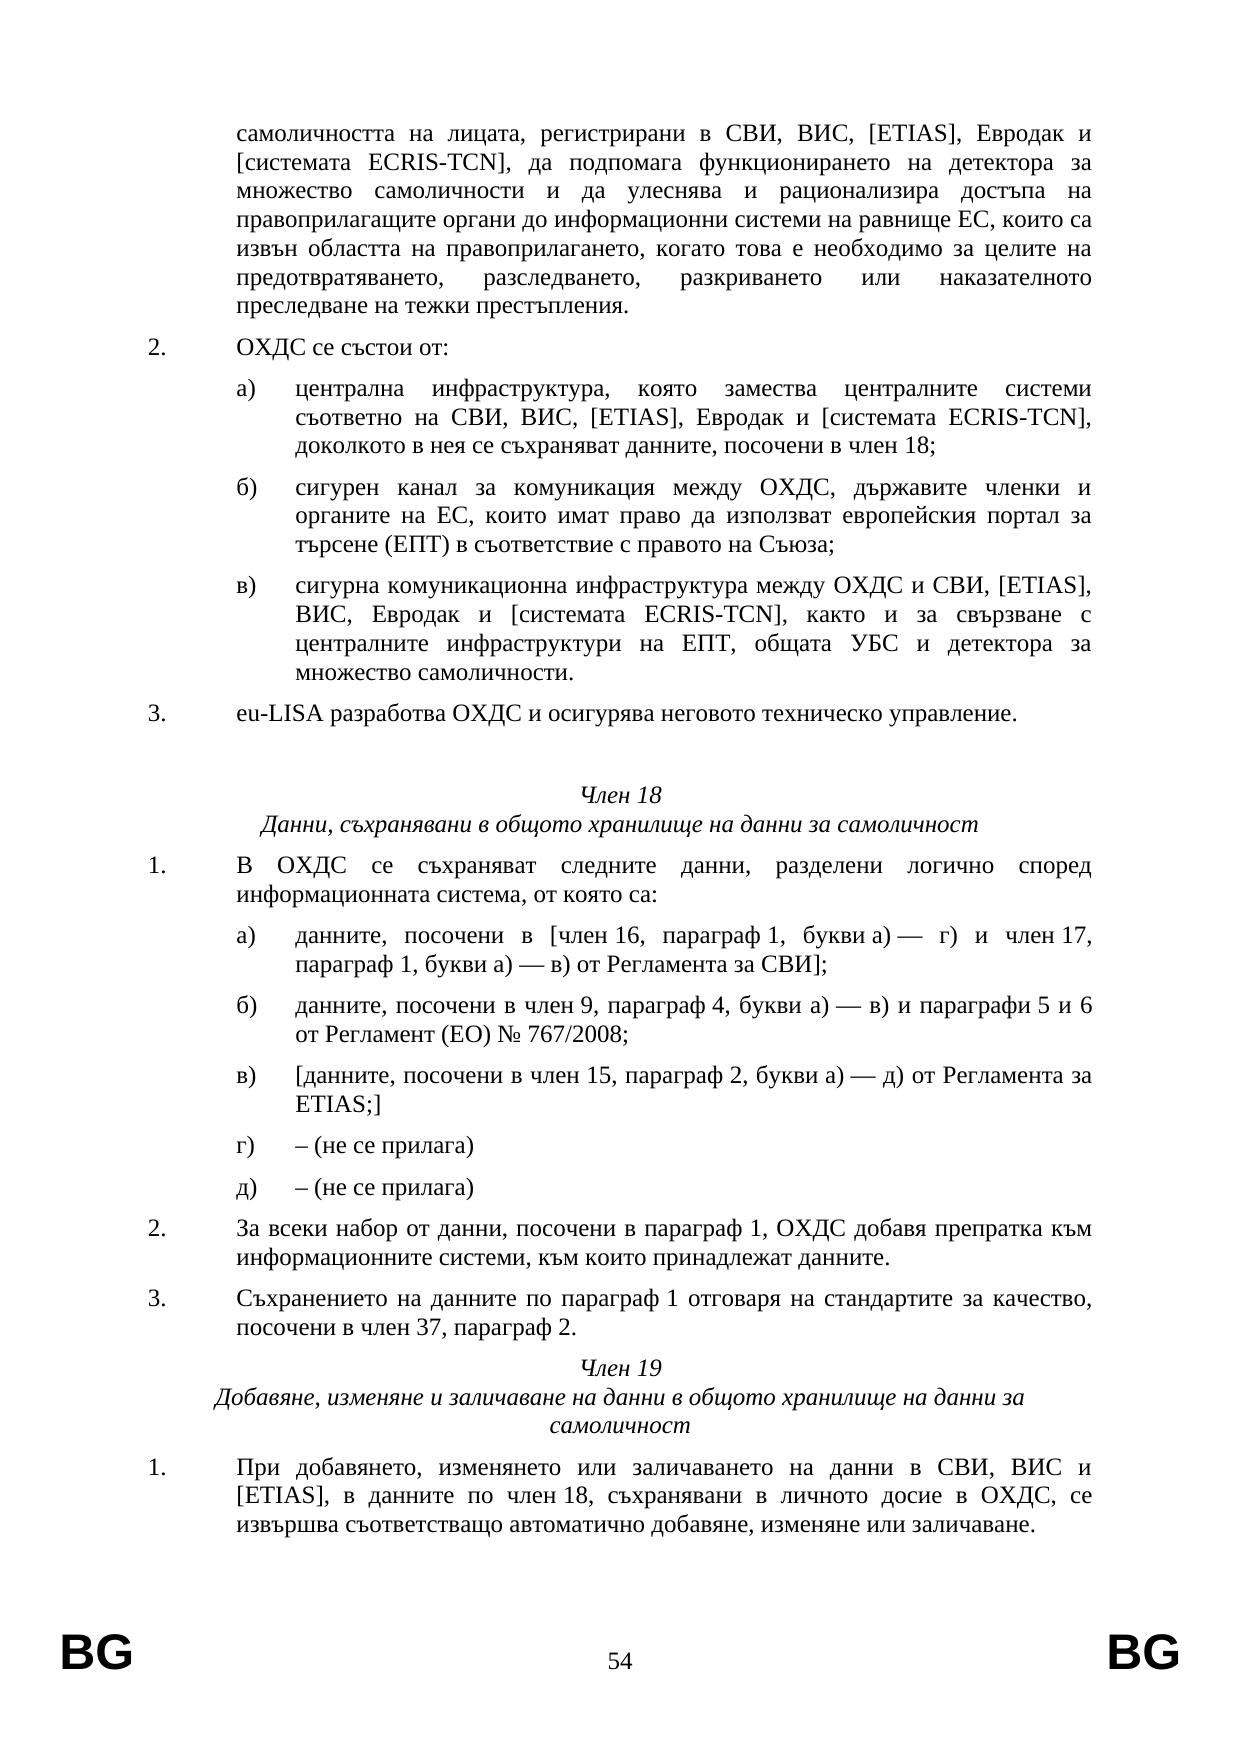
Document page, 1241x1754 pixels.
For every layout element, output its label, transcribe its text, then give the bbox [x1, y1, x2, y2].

text Добавяне, изменяне и заличаване на данни в общото хранилище на данни за самоличност [148, 1382, 1093, 1439]
text а) централна инфраструктура, която замества централните системи съответно на СВИ, ВИС, [ETIAS], Евродак и [системата ECRIS-TCN], доколкото в нея се съхраняват данните, посочени в член 18; [236, 373, 1093, 459]
text 2. ОХДС се състои от: [148, 332, 1093, 361]
text Член 19 [148, 1353, 1093, 1382]
text 1. В ОХДС се съхраняват следните данни, разделени логично според информационната система, от която са: [148, 851, 1093, 908]
text 3. eu-LISA разработва ОХДС и осигурява неговото техническо управление. [148, 698, 1093, 727]
text в) [данните, посочени в член 15, параграф 2, букви а) — д) от Регламента за ETIAS;] [236, 1061, 1093, 1118]
text в) сигурна комуникационна инфраструктура между ОХДС и СВИ, [ETIAS], ВИС, Евродак и [системата ECRIS-TCN], както и за свързване с централните инфраструктури на ЕПТ, общата УБС и детектора за множество самоличности. [236, 571, 1093, 686]
text Член 18 [148, 781, 1093, 809]
text 2. За всеки набор от данни, посочени в параграф 1, ОХДС добавя препратка към информационните системи, към които принадлежат данните. [148, 1213, 1093, 1271]
text д) – (не се прилага) [236, 1172, 1093, 1201]
text б) данните, посочени в член 9, параграф 4, букви а) — в) и параграфи 5 и 6 от Регламент (ЕО) № 767/2008; [236, 991, 1093, 1048]
text 3. Съхранението на данните по параграф 1 отговаря на стандартите за качество, посочени в член 37, параграф 2. [148, 1283, 1093, 1341]
text б) сигурен канал за комуникация между ОХДС, държавите членки и органите на ЕС, които имат право да използват европейския портал за търсене (ЕПТ) в съответствие с правото на Съюза; [236, 472, 1093, 558]
text 1. При добавянето, изменянето или заличаването на данни в СВИ, ВИС и [ETIAS], в данните по член 18, съхранявани в личното досие в ОХДС, се извършва съответстващо автоматично добавяне, изменяне или заличаване. [148, 1452, 1093, 1538]
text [148, 118, 1093, 319]
text Данни, съхранявани в общото хранилище на данни за самоличност [148, 809, 1093, 838]
text а) данните, посочени в [член 16, параграф 1, букви а) — г) и член 17, параграф 1, букви а) — в) от Регламента за СВИ]; [236, 921, 1093, 978]
text г) – (не се прилага) [236, 1131, 1093, 1159]
